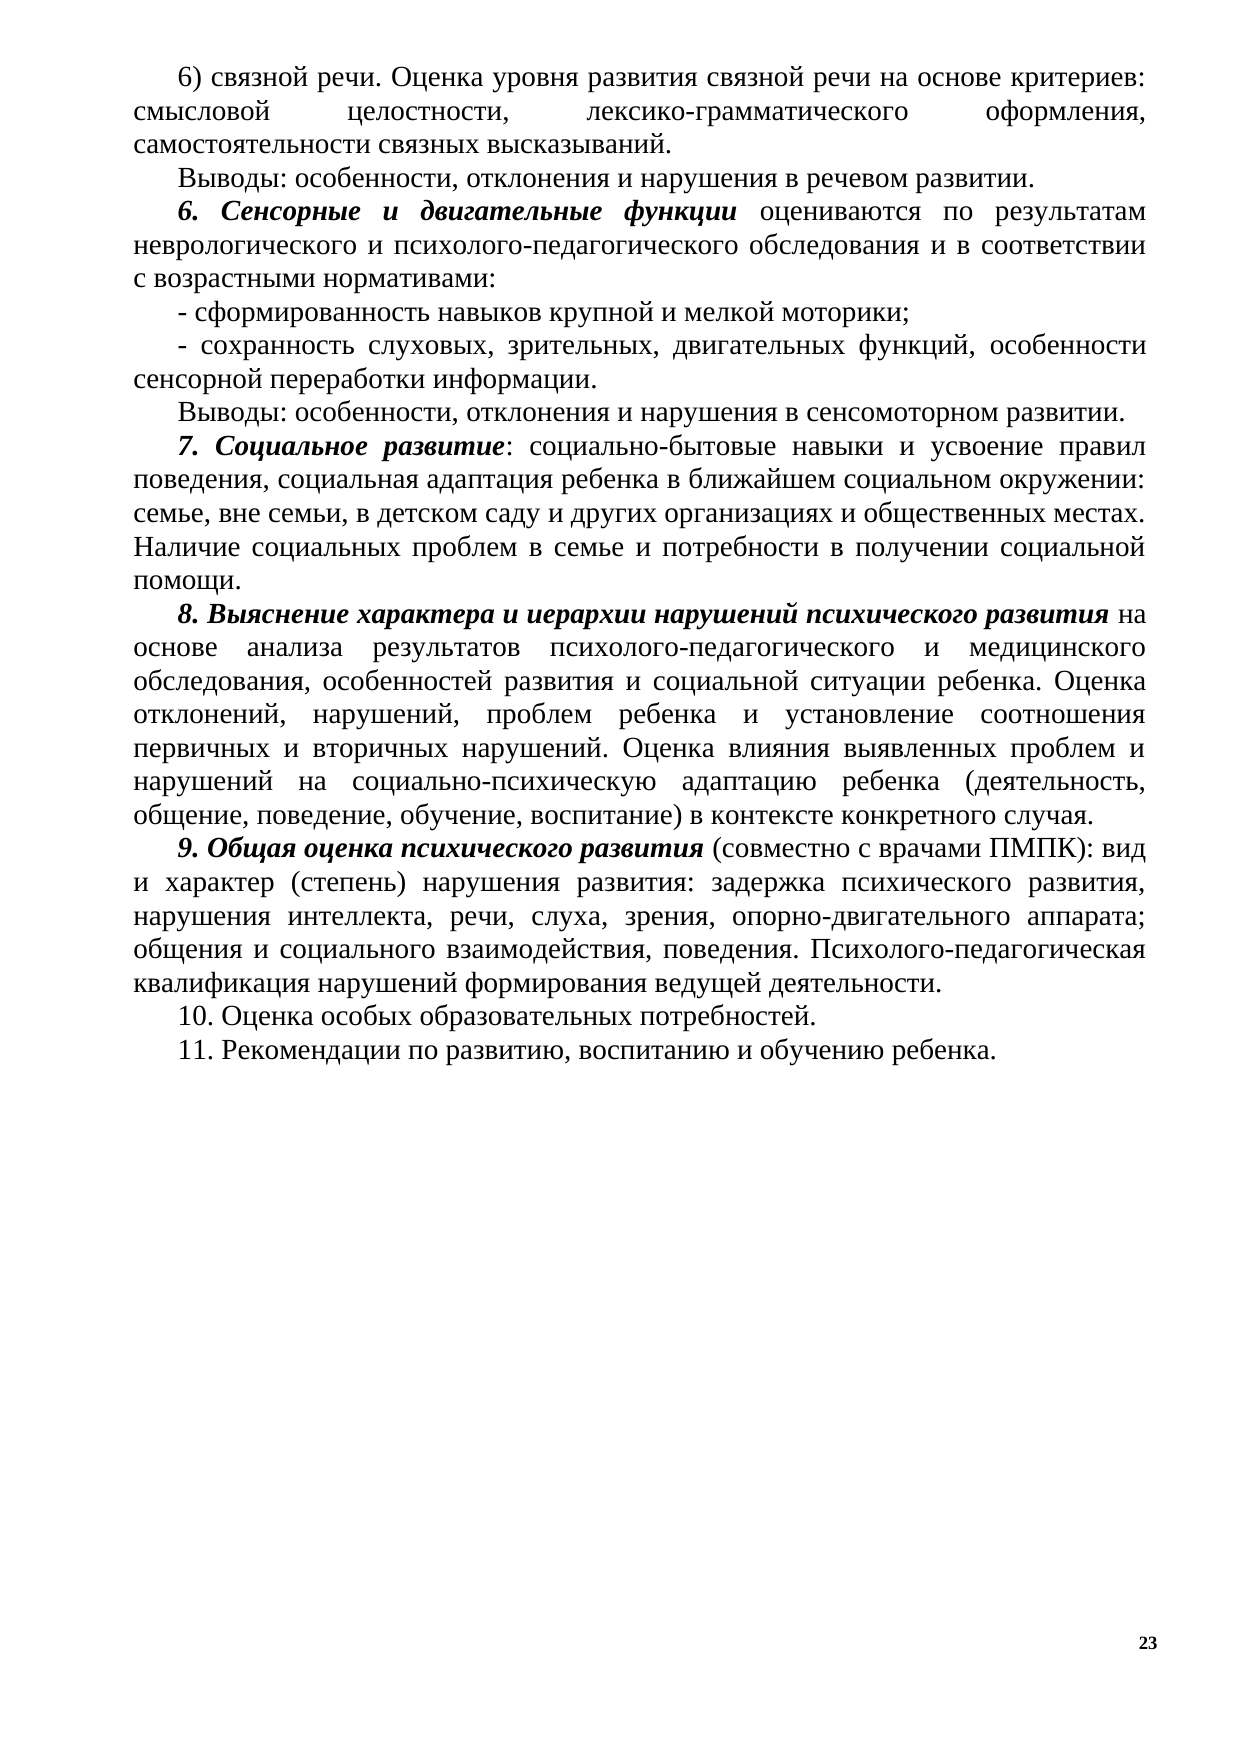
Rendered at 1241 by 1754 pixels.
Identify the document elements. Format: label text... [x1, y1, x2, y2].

text 7. Социальное развитие: социально-бытовые навыки и усвоение правил поведения, социальная адаптация ребенка в ближайшем социальном окружении: семье, вне семьи, в детском саду и других организациях и общественных местах. Наличие социальных проблем в семье и потребности в получении социальной помощи. [133, 428, 1146, 596]
text 11. Рекомендации по развитию, воспитанию и обучению ребенка. [133, 1032, 1146, 1065]
text 9. Общая оценка психического развития (совместно с врачами ПМПК): вид и характер (степень) нарушения развития: задержка психического развития, нарушения интеллекта, речи, слуха, зрения, опорно-двигательного аппарата; общения и социального взаимодействия, поведения. Психолого-педагогическая квалификация нарушений формирования ведущей деятельности. [133, 831, 1146, 998]
text 6. Сенсорные и двигательные функции оцениваются по результатам неврологического и психолого-педагогического обследования и в соответствии с возрастными нормативами: [133, 193, 1146, 294]
text 6) связной речи. Оценка уровня развития связной речи на основе критериев: смысловой целостности, лексико-грамматического оформления, самостоятельности связных высказываний. [133, 59, 1146, 160]
text - сохранность слуховых, зрительных, двигательных функций, особенности сенсорной переработки информации. [133, 327, 1146, 394]
text 10. Оценка особых образовательных потребностей. [133, 998, 1146, 1032]
text Выводы: особенности, отклонения и нарушения в сенсомоторном развитии. [133, 394, 1146, 428]
text 8. Выяснение характера и иерархии нарушений психического развития на основе анализа результатов психолого-педагогического и медицинского обследования, особенностей развития и социальной ситуации ребенка. Оценка отклонений, нарушений, проблем ребенка и установление соотношения первичных и вторичных нарушений. Оценка влияния выявленных проблем и нарушений на социально-психическую адаптацию ребенка (деятельность, общение, поведение, обучение, воспитание) в контексте конкретного случая. [133, 596, 1146, 831]
text - сформированность навыков крупной и мелкой моторики; [133, 294, 1146, 327]
text Выводы: особенности, отклонения и нарушения в речевом развитии. [133, 160, 1146, 193]
